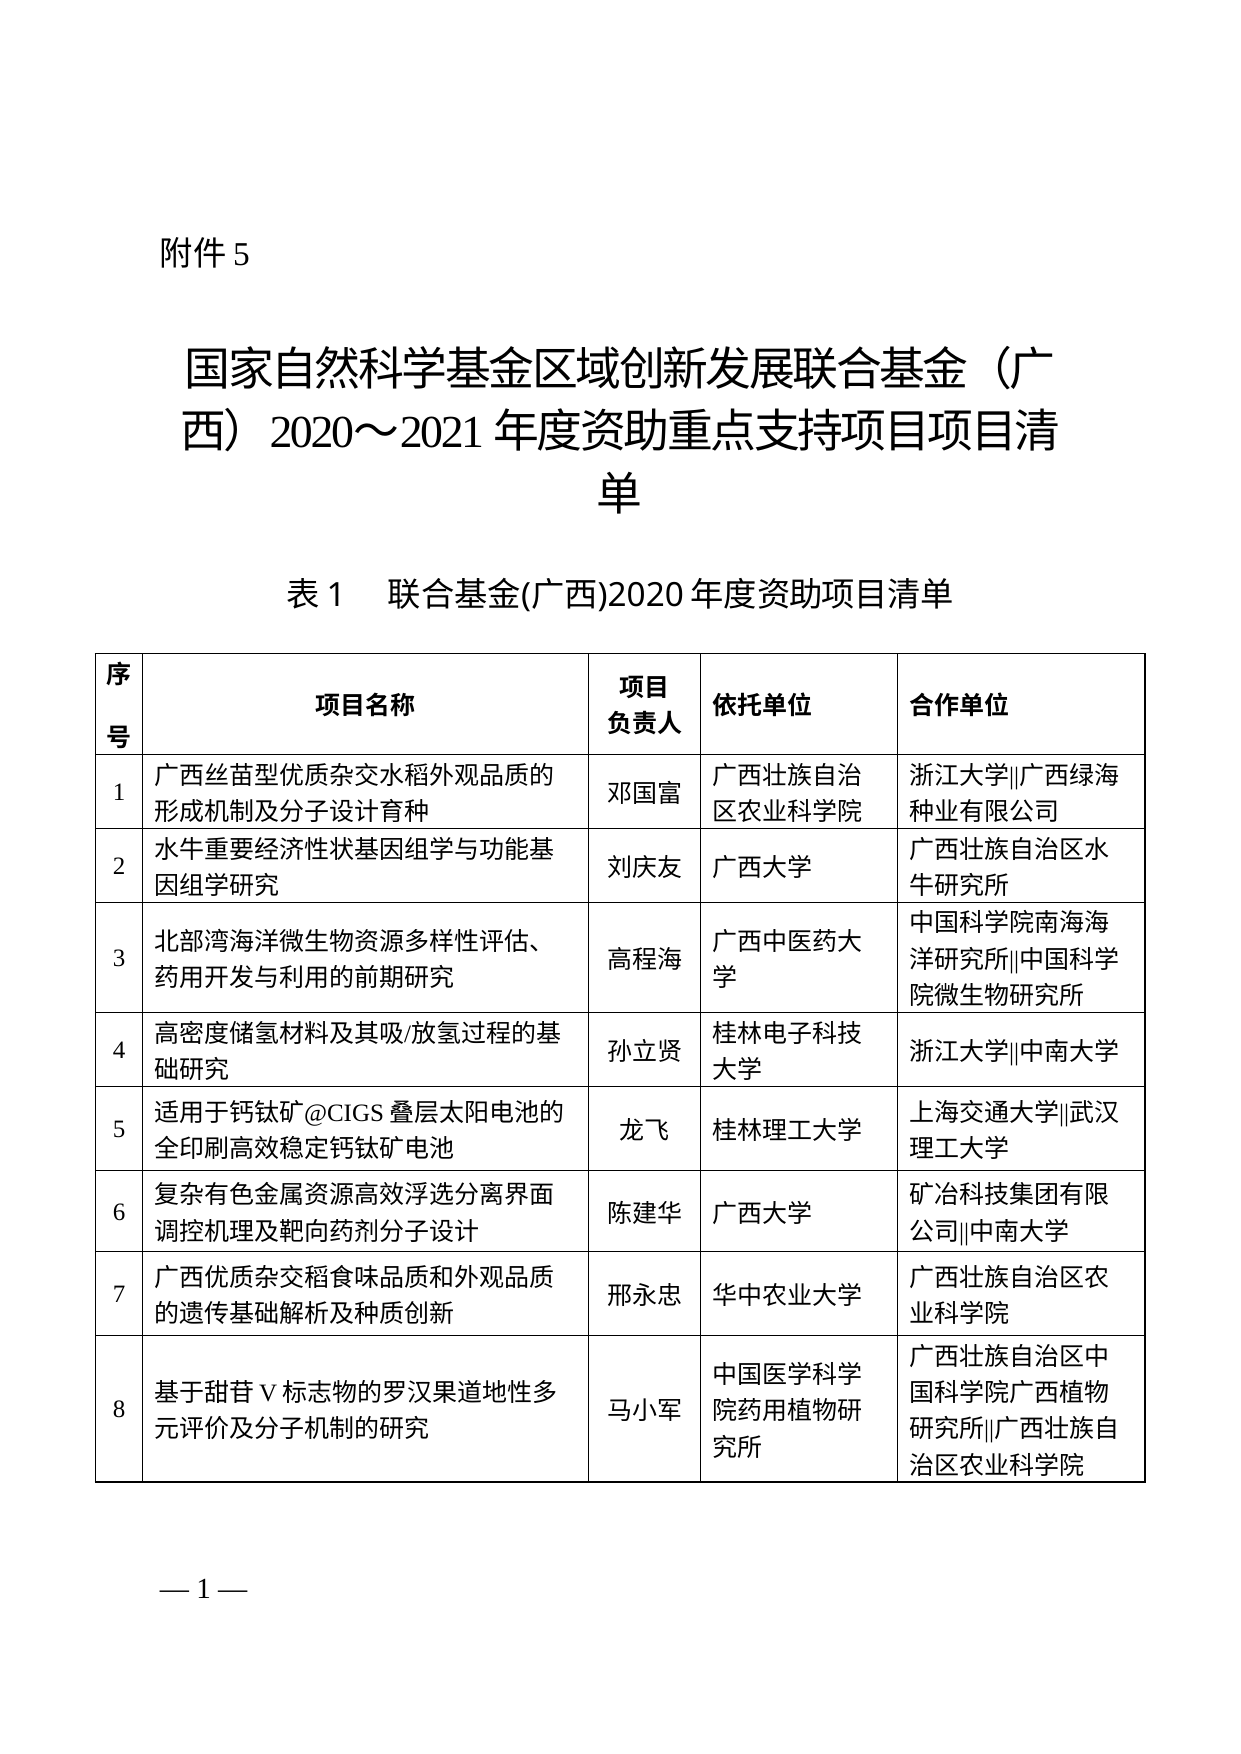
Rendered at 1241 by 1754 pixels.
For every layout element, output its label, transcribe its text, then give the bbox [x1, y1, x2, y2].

table_cell 广西大学 [701, 829, 897, 902]
table_cell 龙飞 [589, 1087, 700, 1170]
table_cell 7 [96, 1252, 142, 1335]
table_cell 3 [96, 903, 142, 1012]
table_header 项目 负责人 [589, 654, 700, 753]
table_header 依托单位 [701, 654, 897, 753]
table_cell 邓国富 [589, 755, 700, 828]
table_cell 4 [96, 1013, 142, 1086]
table_cell 水牛重要经济性状基因组学与功能基因组学研究 [143, 829, 588, 902]
table_cell 高密度储氢材料及其吸/放氢过程的基础研究 [143, 1013, 588, 1086]
table_cell 上海交通大学||武汉理工大学 [898, 1087, 1144, 1170]
table_cell 5 [96, 1087, 142, 1170]
table_cell 陈建华 [589, 1171, 700, 1251]
text 附件5 [159, 218, 1081, 277]
table_cell 广西大学 [701, 1171, 897, 1251]
table_cell 广西壮族自治区农业科学院 [898, 1252, 1144, 1335]
table_cell 刘庆友 [589, 829, 700, 902]
table_header 序 号 [96, 654, 142, 753]
table_cell 浙江大学||中南大学 [898, 1013, 1144, 1086]
table_cell 广西中医药大学 [701, 903, 897, 1012]
table_cell 马小军 [589, 1336, 700, 1481]
text 表1 联合基金(广西)2020年度资助项目清单 [159, 557, 1081, 619]
table_cell 中国科学院南海海洋研究所||中国科学院微生物研究所 [898, 903, 1144, 1012]
table_cell 广西优质杂交稻食味品质和外观品质的遗传基础解析及种质创新 [143, 1252, 588, 1335]
table_header 合作单位 [898, 654, 1144, 753]
table_cell 8 [96, 1336, 142, 1481]
table_cell 邢永忠 [589, 1252, 700, 1335]
table_cell 桂林理工大学 [701, 1087, 897, 1170]
table_cell 浙江大学||广西绿海种业有限公司 [898, 755, 1144, 828]
table_cell 高程海 [589, 903, 700, 1012]
table_header 项目名称 [143, 654, 588, 753]
table_cell 广西壮族自治区农业科学院 [701, 755, 897, 828]
table_cell 广西壮族自治区中国科学院广西植物研究所||广西壮族自治区农业科学院 [898, 1336, 1144, 1481]
table_cell 桂林电子科技大学 [701, 1013, 897, 1086]
table_cell 适用于钙钛矿@CIGS叠层太阳电池的全印刷高效稳定钙钛矿电池 [143, 1087, 588, 1170]
text 国家自然科学基金区域创新发展联合基金（广西）2020～2021年度资助重点支持项目项目清单 [159, 335, 1081, 523]
table_cell 中国医学科学院药用植物研究所 [701, 1336, 897, 1481]
table_cell 基于甜苷V标志物的罗汉果道地性多元评价及分子机制的研究 [143, 1336, 588, 1481]
table_cell 广西丝苗型优质杂交水稻外观品质的形成机制及分子设计育种 [143, 755, 588, 828]
table_cell 孙立贤 [589, 1013, 700, 1086]
table_cell 广西壮族自治区水牛研究所 [898, 829, 1144, 902]
table_cell 华中农业大学 [701, 1252, 897, 1335]
table_cell 复杂有色金属资源高效浮选分离界面调控机理及靶向药剂分子设计 [143, 1171, 588, 1251]
table_cell 2 [96, 829, 142, 902]
table_cell 6 [96, 1171, 142, 1251]
table_cell 1 [96, 755, 142, 828]
table_cell 矿冶科技集团有限公司||中南大学 [898, 1171, 1144, 1251]
table_cell 北部湾海洋微生物资源多样性评估、药用开发与利用的前期研究 [143, 903, 588, 1012]
